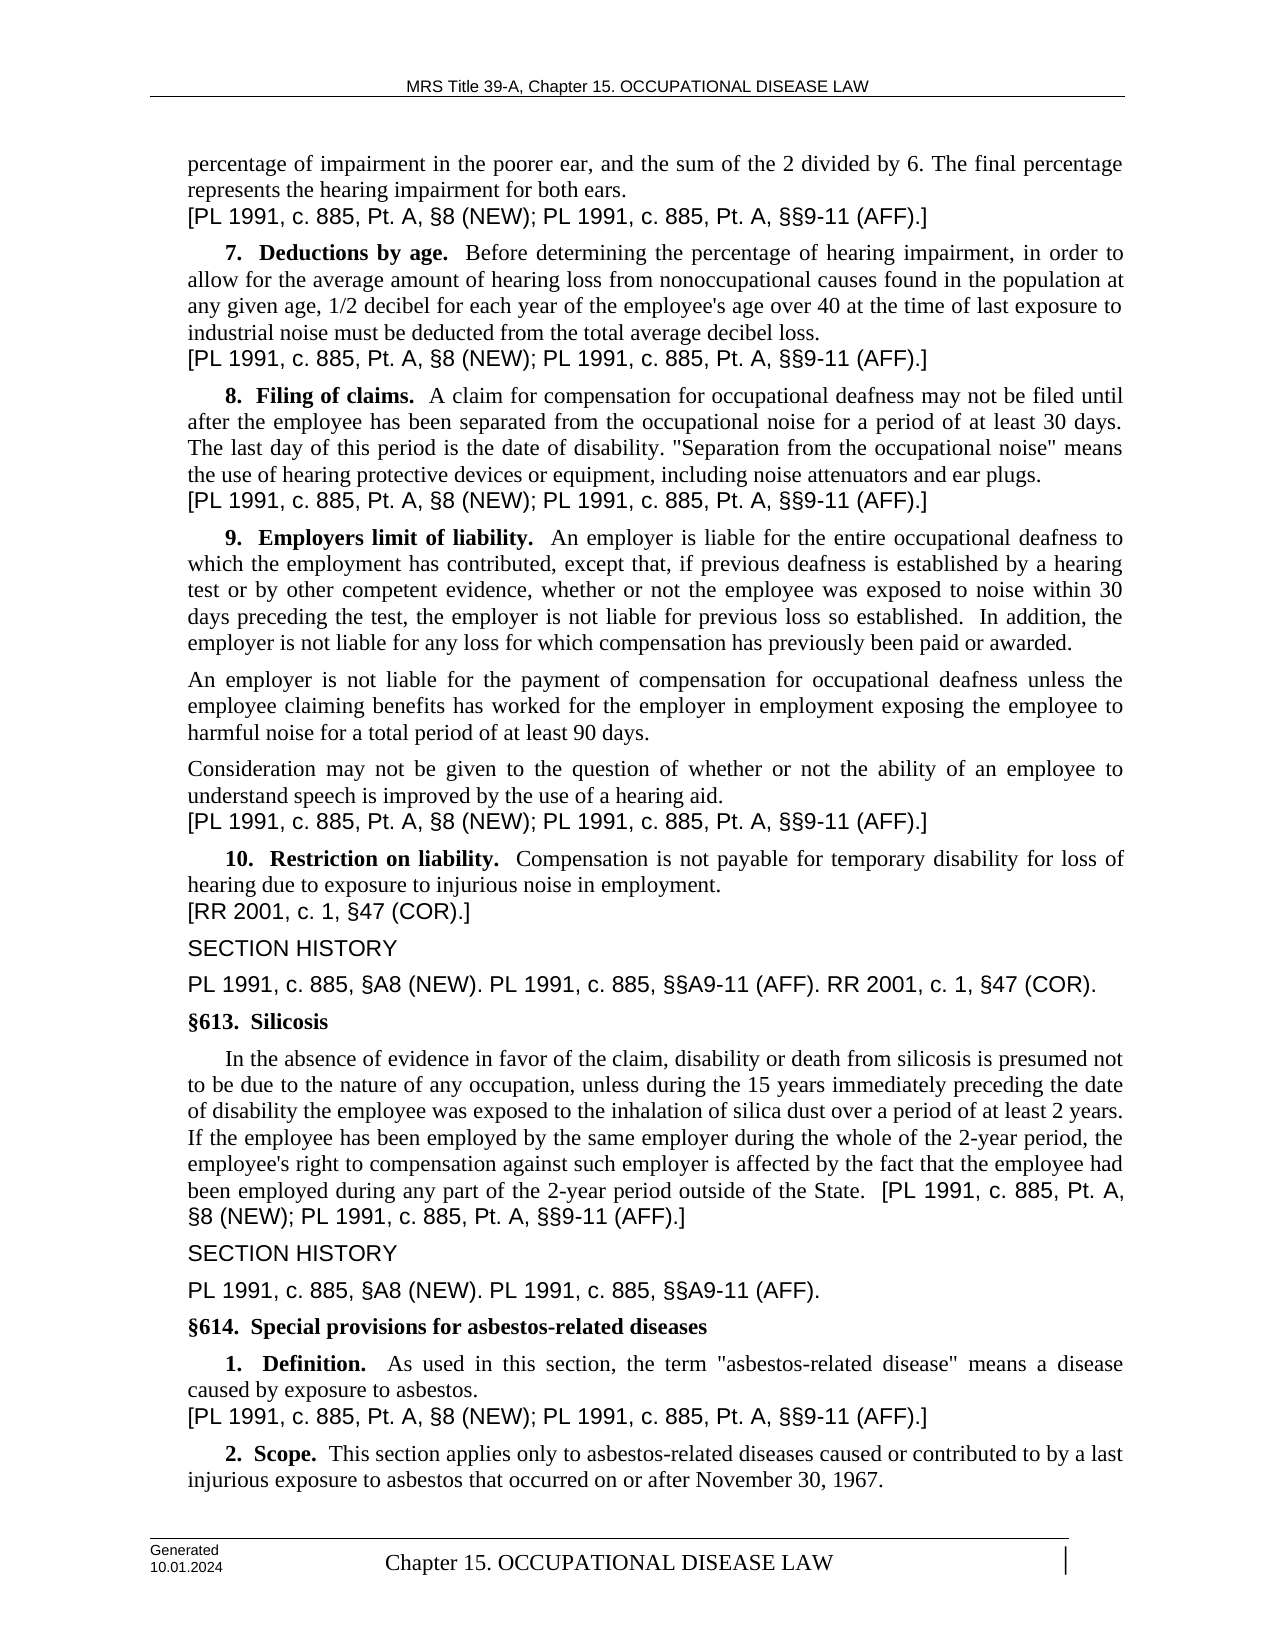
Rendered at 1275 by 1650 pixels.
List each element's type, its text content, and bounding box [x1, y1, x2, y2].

text 9. Employers limit of liability. An employer is liable for the entire occupational deafness to which the employment has contributed, except that, if previous deafness is established by a hearing test or by other competent evidence, whether or not the employee was exposed to noise within 30 days preceding the test, the employer is not liable for previous loss so established. In addition, the employer is not liable for any loss for which compensation has previously been paid or awarded. [187, 524, 1125, 656]
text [187, 150, 1125, 203]
text 1. Definition. As used in this section, the term "asbestos-related disease" means a disease caused by exposure to asbestos. [187, 1350, 1125, 1403]
text PL 1991, c. 885, §A8 (NEW). PL 1991, c. 885, §§A9-11 (AFF). [187, 1277, 1125, 1303]
text [RR 2001, c. 1, §47 (COR).] [187, 898, 1125, 924]
text 10. Restriction on liability. Compensation is not payable for temporary disability for loss of hearing due to exposure to injurious noise in employment. [187, 845, 1125, 898]
text 8. Filing of claims. A claim for compensation for occupational deafness may not be filed until after the employee has been separated from the occupational noise for a period of at least 30 days. The last day of this period is the date of disability. "Separation from the occupational noise" means the use of hearing protective devices or equipment, including noise attenuators and ear plugs. [187, 382, 1125, 487]
text [PL 1991, c. 885, Pt. A, §8 (NEW); PL 1991, c. 885, Pt. A, §§9-11 (AFF).] [187, 345, 1125, 371]
text 2. Scope. This section applies only to asbestos-related diseases caused or contributed to by a last injurious exposure to asbestos that occurred on or after November 30, 1967. [187, 1439, 1125, 1492]
text In the absence of evidence in favor of the claim, disability or death from silicosis is presumed not to be due to the nature of any occupation, unless during the 15 years immediately preceding the date of disability the employee was exposed to the inhalation of silica dust over a period of at least 2 years. If the employee has been employed by the same employer during the whole of the 2-year period, the employee's right to compensation against such employer is affected by the fact that the employee had been employed during any part of the 2-year period outside of the State. [PL 1991, c. 885, Pt. A, §8 (NEW); PL 1991, c. 885, Pt. A, §§9-11 (AFF).] [187, 1045, 1125, 1229]
text [PL 1991, c. 885, Pt. A, §8 (NEW); PL 1991, c. 885, Pt. A, §§9-11 (AFF).] [187, 808, 1125, 834]
text Consideration may not be given to the question of whether or not the ability of an employee to understand speech is improved by the use of a hearing aid. [187, 756, 1125, 808]
text [PL 1991, c. 885, Pt. A, §8 (NEW); PL 1991, c. 885, Pt. A, §§9-11 (AFF).] [187, 203, 1125, 229]
text 7. Deductions by age. Before determining the percentage of hearing impairment, in order to allow for the average amount of hearing loss from nonoccupational causes found in the population at any given age, 1/2 decibel for each year of the employee's age over 40 at the time of last exposure to industrial noise must be deducted from the total average decibel loss. [187, 239, 1125, 345]
text PL 1991, c. 885, §A8 (NEW). PL 1991, c. 885, §§A9-11 (AFF). RR 2001, c. 1, §47 (COR). [187, 971, 1125, 998]
text §614. Special provisions for asbestos-related diseases [187, 1313, 1125, 1340]
text An employer is not liable for the payment of compensation for occupational deafness unless the employee claiming benefits has worked for the employer in employment exposing the employee to harmful noise for a total period of at least 90 days. [187, 666, 1125, 745]
text [PL 1991, c. 885, Pt. A, §8 (NEW); PL 1991, c. 885, Pt. A, §§9-11 (AFF).] [187, 1403, 1125, 1429]
text [PL 1991, c. 885, Pt. A, §8 (NEW); PL 1991, c. 885, Pt. A, §§9-11 (AFF).] [187, 487, 1125, 513]
text SECTION HISTORY [187, 934, 1125, 961]
text SECTION HISTORY [187, 1240, 1125, 1266]
text §613. Silicosis [187, 1008, 1125, 1034]
